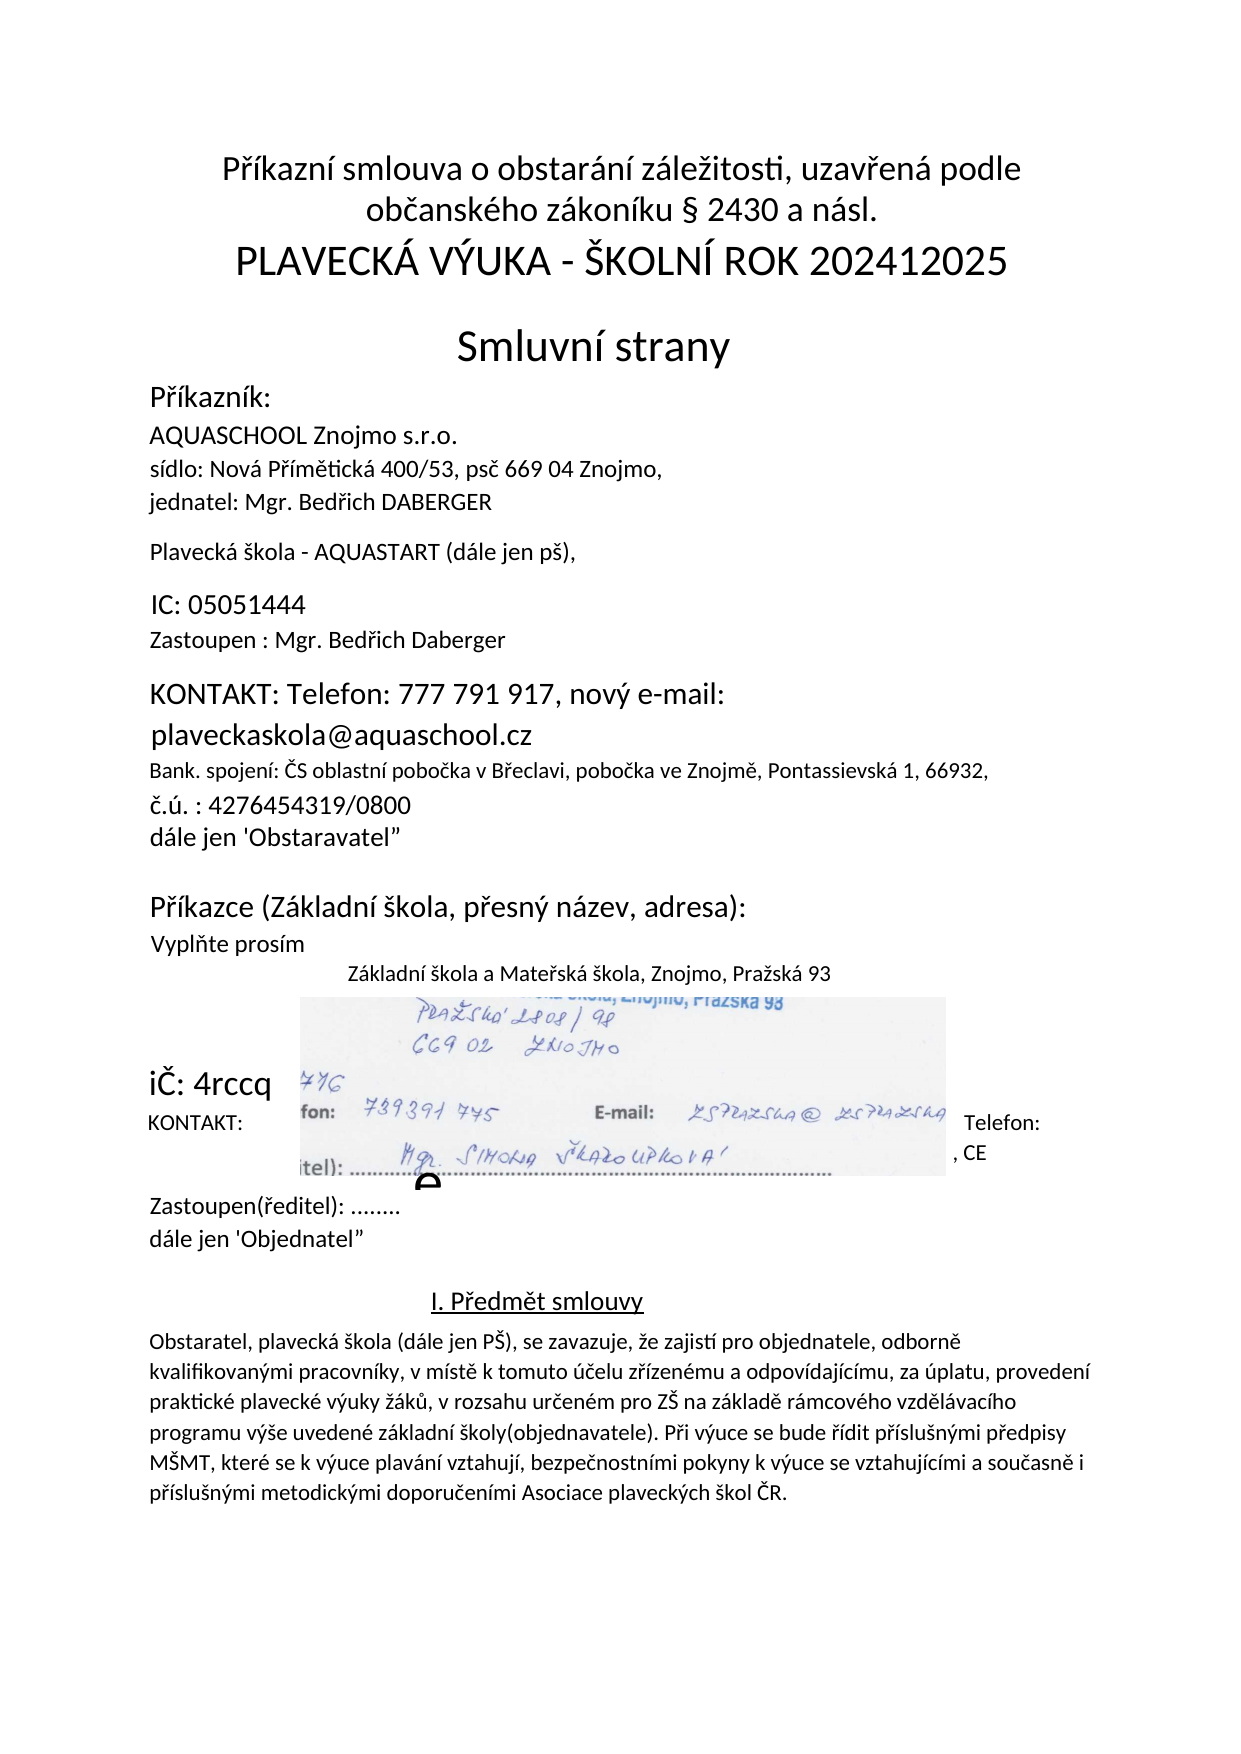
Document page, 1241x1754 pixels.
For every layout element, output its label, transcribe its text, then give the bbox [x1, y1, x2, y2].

text KONTAKT: Telefon: , CE [946, 1108, 1093, 1166]
text Bank. spojení: ČS oblastní pobočka v Břeclavi, pobočka ve Znojmě, Pontassievská 1, 66932, [149, 756, 1092, 784]
text Základní škola a Mateřská škola, Znojmo, Pražská 93 [348, 962, 1093, 987]
text KONTAKT: Telefon: , CE [148, 1108, 300, 1166]
text Příkazce (Základní škola, přesný název, adresa): [149, 887, 1093, 926]
text Zastoupen(ředitel): ........ dále jen 'Objednatel” [149, 1190, 437, 1254]
subtitle IC: 05051444 [151, 586, 1093, 621]
subtitle I. Předmět smlouvy [431, 1284, 1093, 1317]
text AQUASCHOOL Znojmo s.r.o. [149, 418, 1093, 451]
text Smluvní strany [148, 317, 1039, 372]
text PLAVECKÁ VÝUKA - ŠKOLNÍ ROK 202412025 [151, 233, 1093, 286]
text Příkazní smlouva o obstarání záležitosti, uzavřená podle občanského zákoníku § 2430 a násl. [155, 148, 1089, 230]
subtitle iČ: 4rccq [149, 1061, 300, 1104]
text Plavecká škola - AQUASTART (dále jen pš), [149, 536, 1093, 567]
text Zastoupen : Mgr. Bedřich Daberger [149, 624, 1093, 655]
text Příkazník: [149, 377, 1093, 415]
text Vyplňte prosím [151, 929, 1093, 959]
text č.ú. : 4276454319/0800 dále jen 'Obstaravatel” [149, 789, 414, 853]
text sídlo: Nová Přímětická 400/53, psč 669 04 Znojmo, jednatel: Mgr. Bedřich DABERGER [149, 454, 754, 517]
text Obstaratel, plavecká škola (dále jen PŠ), se zavazuje, že zajistí pro objednatele, odborně kvalifikovanými pracovníky, v místě k tomuto účelu zřízenému a odpovídajícímu, za úplatu, provedení praktické plavecké výuky žáků, v rozsahu určeném pro ZŠ na základě rámcového vzdělávacího programu výše uvedené základní školy(objednavatele). Při výuce se bude řídit příslušnými předpisy MŠMT, které se k výuce plavání vztahují, bezpečnostními pokyny k výuce se vztahujícími a současně i příslušnými metodickými doporučeními Asociace plaveckých škol ČR. [149, 1327, 1092, 1506]
picture [300, 997, 946, 1176]
text KONTAKT: Telefon: 777 791 917, nový e-mail: plaveckaskola@aquaschool.cz [149, 674, 1093, 753]
